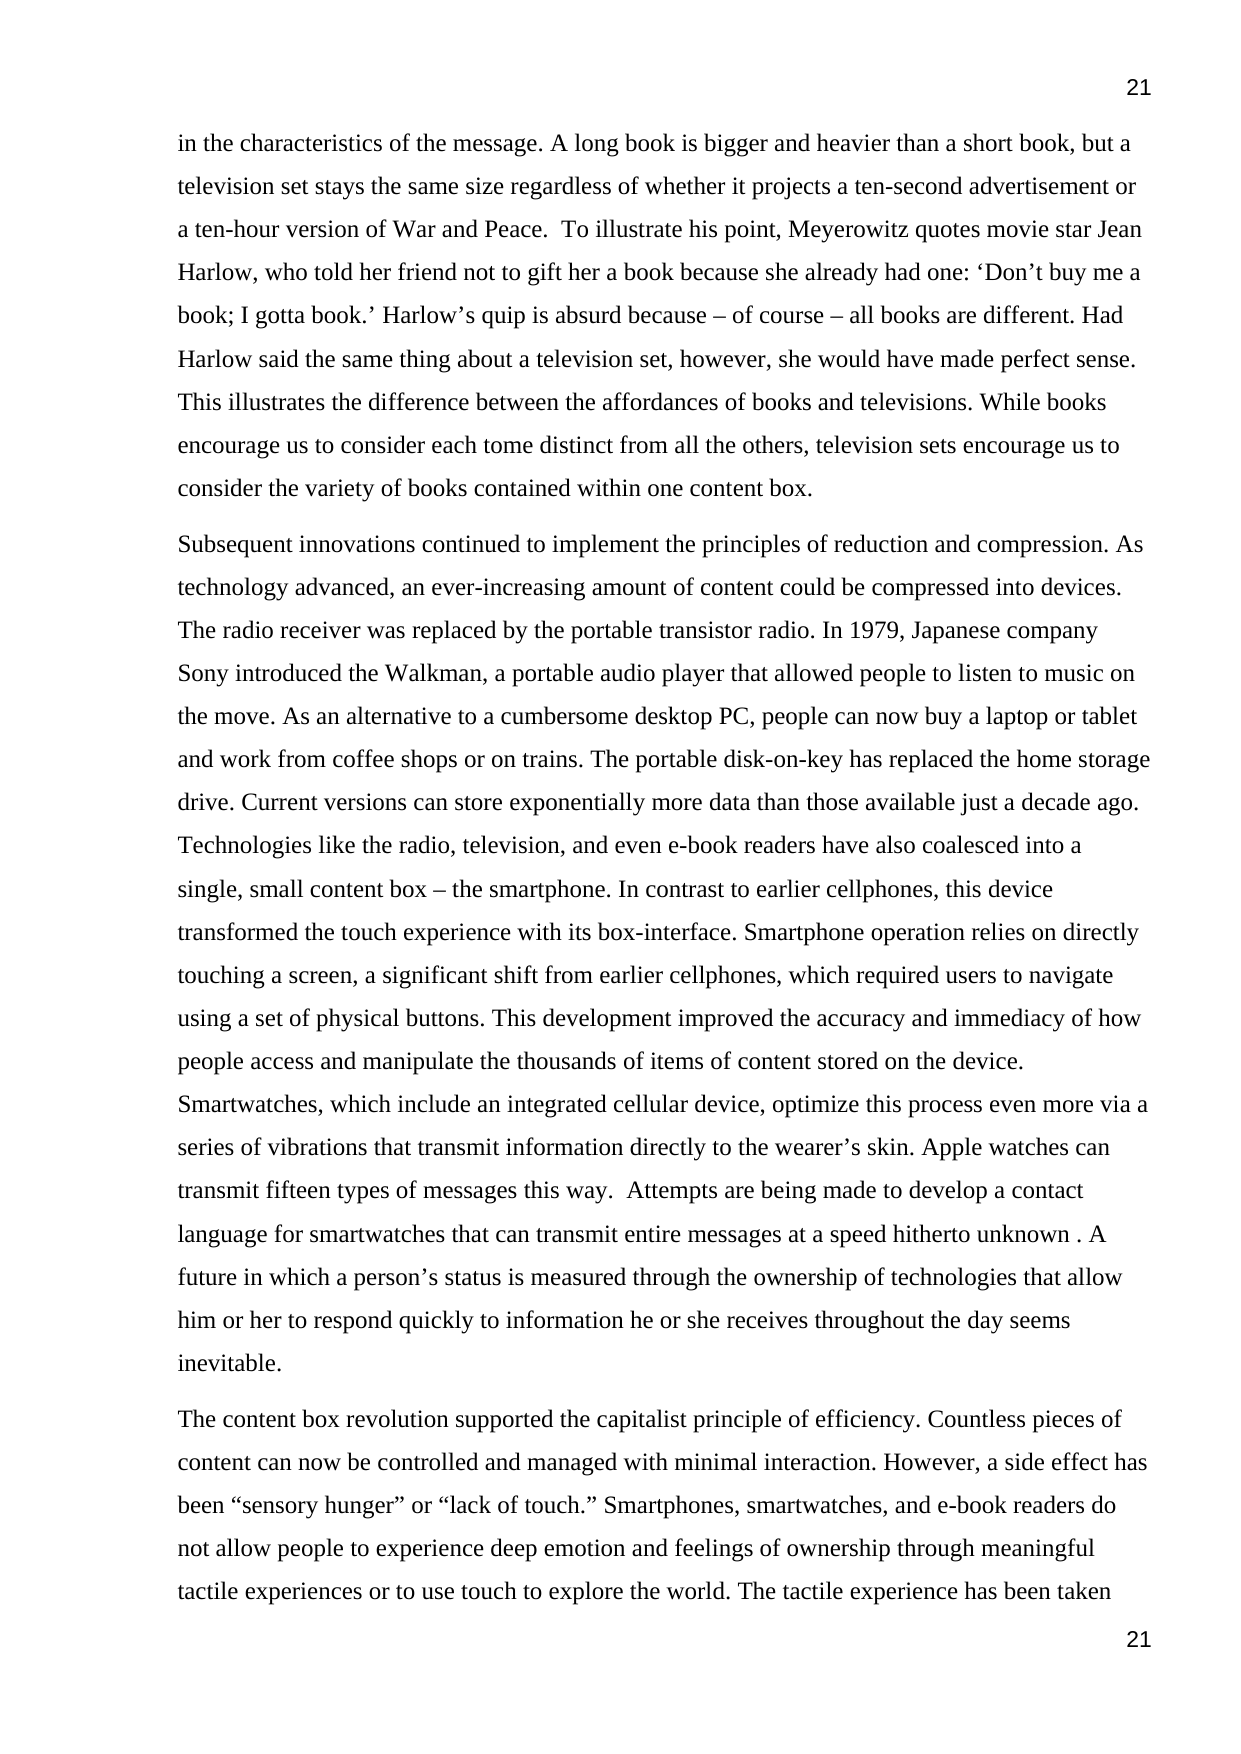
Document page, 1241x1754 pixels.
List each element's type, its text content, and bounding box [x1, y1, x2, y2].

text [177, 1404, 1152, 1605]
text Subsequent innovations continued to implement the principles of reduction and compression. As technology advanced, an ever-increasing amount of content could be compressed into devices. The radio receiver was replaced by the portable transistor radio. In 1979, Japanese company Sony introduced the Walkman, a portable audio player that allowed people to listen to music on the move. As an alternative to a cumbersome desktop PC, people can now buy a laptop or tablet and work from coffee shops or on trains. The portable disk-on-key has replaced the home storage drive. Current versions can store exponentially more data than those available just a decade ago. Technologies like the radio, television, and even e-book readers have also coalesced into a single, small content box – the smartphone. In contrast to earlier cellphones, this device transformed the touch experience with its box-interface. Smartphone operation relies on directly touching a screen, a significant shift from earlier cellphones, which required users to navigate using a set of physical buttons. This development improved the accuracy and immediacy of how people access and manipulate the thousands of items of content stored on the device. Smartwatches, which include an integrated cellular device, optimize this process even more via a series of vibrations that transmit information directly to the wearer’s skin. Apple watches can transmit fifteen types of messages this way. Attempts are being made to develop a contact language for smartwatches that can transmit entire messages at a speed hitherto unknown . A future in which a person’s status is measured through the ownership of technologies that allow him or her to respond quickly to information he or she receives throughout the day seems inevitable. [177, 529, 1152, 1377]
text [177, 128, 1152, 502]
